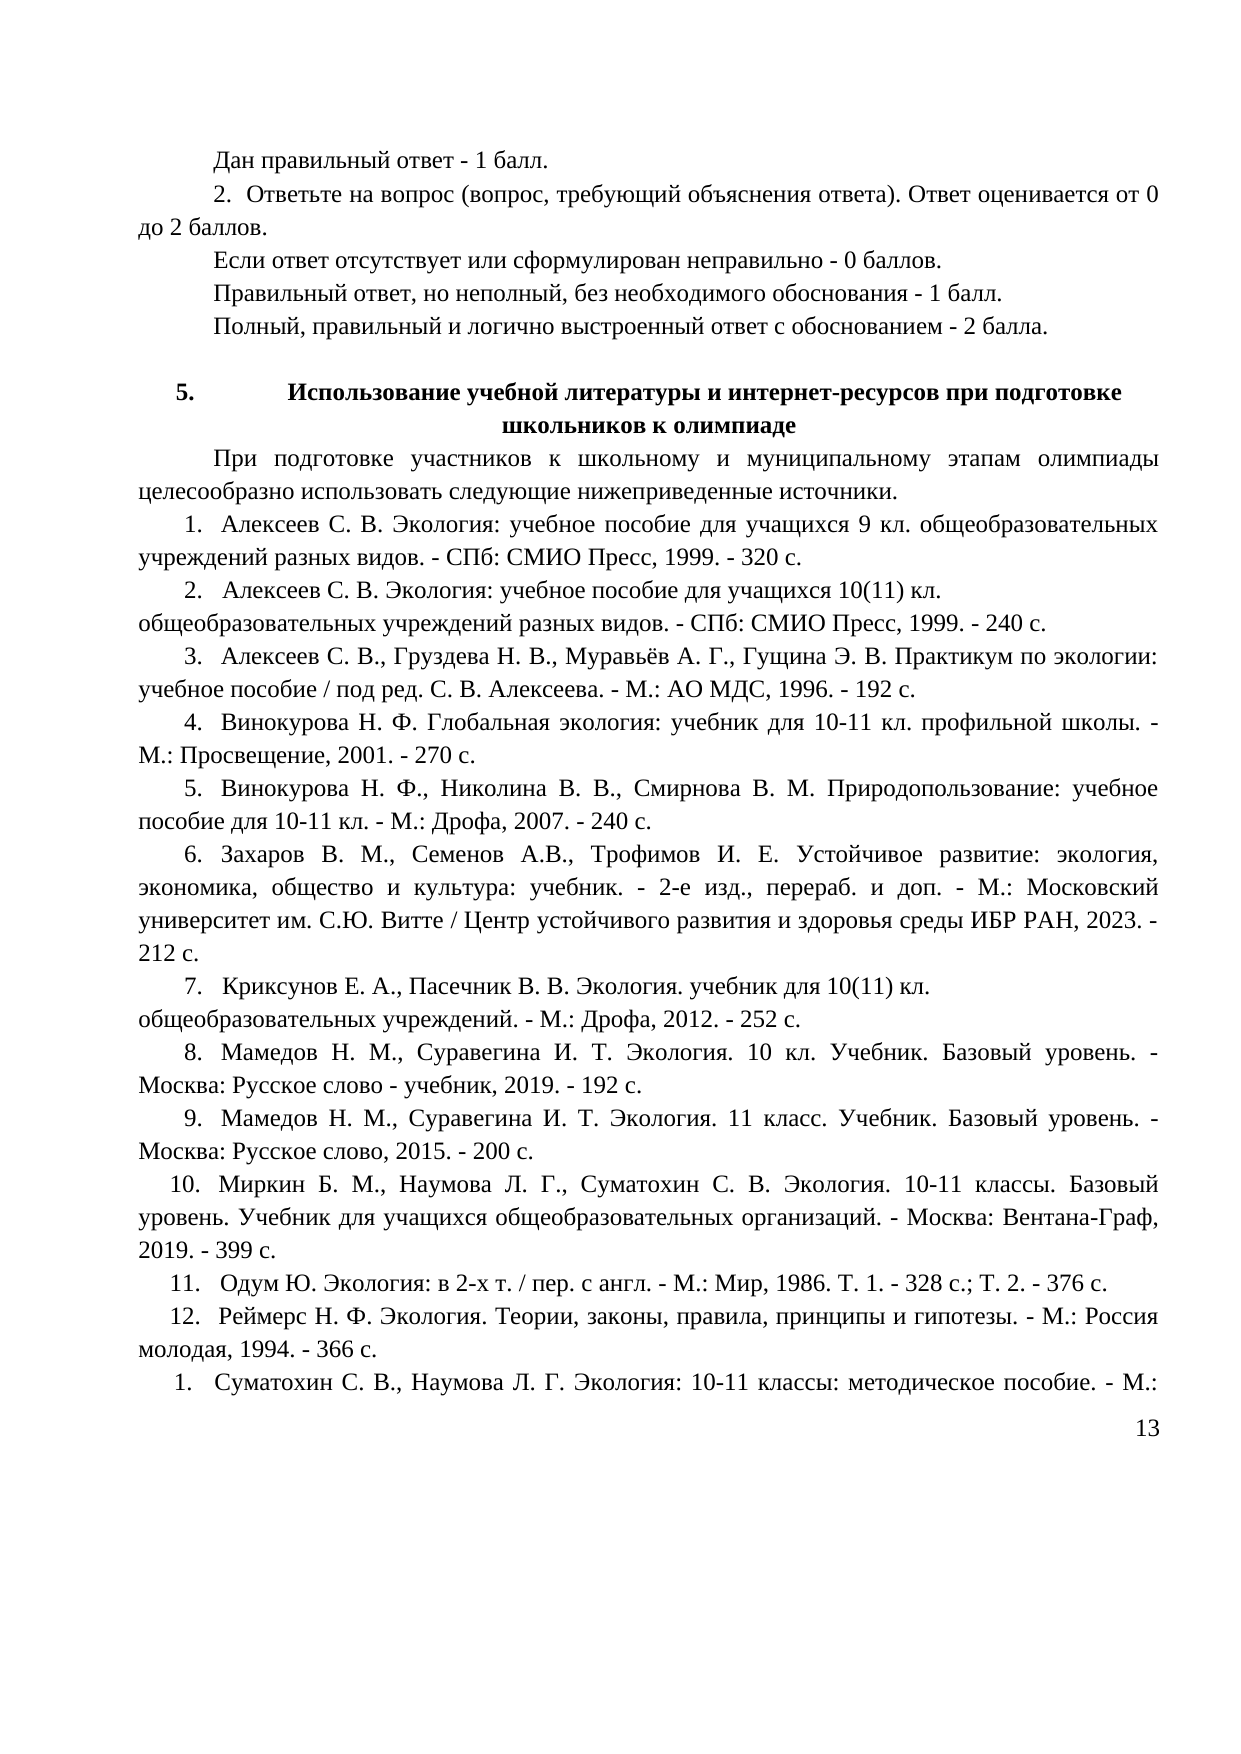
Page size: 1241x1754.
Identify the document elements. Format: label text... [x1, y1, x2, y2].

text Полный, правильный и логично выстроенный ответ с обоснованием - 2 балла. [138, 311, 1160, 339]
list Винокурова Н. Ф., Николина В. В., Смирнова В. М. Природопользование: учебное пособие для 10-11 кл. - М.: Дрофа, 2007. - 240 с. [138, 773, 1160, 835]
list Винокурова Н. Ф. Глобальная экология: учебник для 10-11 кл. профильной школы. - М.: Просвещение, 2001. - 270 с. [138, 707, 1160, 769]
list Алексеев С. В., Груздева Н. В., Муравьёв А. Г., Гущина Э. В. Практикум по экологии: учебное пособие / под ред. С. В. Алексеева. - М.: АО МДС, 1996. - 192 с. [138, 641, 1160, 703]
text общеобразовательных учреждений разных видов. - СПб: СМИО Пресс, 1999. - 240 с. [138, 608, 1160, 637]
list Мамедов Н. М., Суравегина И. Т. Экология. 11 класс. Учебник. Базовый уровень. - Москва: Русское слово, 2015. - 200 с. [138, 1103, 1160, 1165]
text Правильный ответ, но неполный, без необходимого обоснования - 1 балл. [138, 278, 1160, 306]
list Криксунов Е. А., Пасечник В. В. Экология. учебник для 10(11) кл. [138, 971, 1160, 1000]
list Одум Ю. Экология: в 2-х т. / пер. с англ. - М.: Мир, 1986. Т. 1. - 328 с.; Т. 2. - 376 с. [138, 1268, 1160, 1297]
list Мамедов Н. М., Суравегина И. Т. Экология. 10 кл. Учебник. Базовый уровень. - Москва: Русское слово - учебник, 2019. - 192 с. [138, 1037, 1160, 1099]
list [138, 1367, 1160, 1396]
text общеобразовательных учреждений. - М.: Дрофа, 2012. - 252 с. [138, 1004, 1160, 1033]
text При подготовке участников к школьному и муниципальному этапам олимпиады целесообразно использовать следующие нижеприведенные источники. [138, 443, 1160, 504]
list Реймерс Н. Ф. Экология. Теории, законы, правила, принципы и гипотезы. - М.: Россия молодая, 1994. - 366 с. [138, 1301, 1160, 1363]
list Захаров В. М., Семенов А.В., Трофимов И. Е. Устойчивое развитие: экология, экономика, общество и культура: учебник. - 2-е изд., перераб. и доп. - М.: Московский университет им. С.Ю. Витте / Центр устойчивого развития и здоровья среды ИБР РАН, 2023. - 212 с. [138, 839, 1160, 967]
list Миркин Б. М., Наумова Л. Г., Суматохин С. В. Экология. 10-11 классы. Базовый уровень. Учебник для учащихся общеобразовательных организаций. - Москва: Вентана-Граф, 2019. - 399 с. [138, 1169, 1160, 1264]
list Алексеев С. В. Экология: учебное пособие для учащихся 10(11) кл. [138, 575, 1160, 604]
list Ответьте на вопрос (вопрос, требующий объяснения ответа). Ответ оценивается от 0 до 2 баллов. [138, 179, 1160, 240]
list Использование учебной литературы и интернет-ресурсов при подготовке школьников к олимпиаде [138, 377, 1160, 438]
text Если ответ отсутствует или сформулирован неправильно - 0 баллов. [138, 245, 1160, 273]
text Дан правильный ответ - 1 балл. [138, 146, 1160, 174]
list Алексеев С. В. Экология: учебное пособие для учащихся 9 кл. общеобразовательных учреждений разных видов. - СПб: СМИО Пресс, 1999. - 320 с. [138, 509, 1160, 571]
